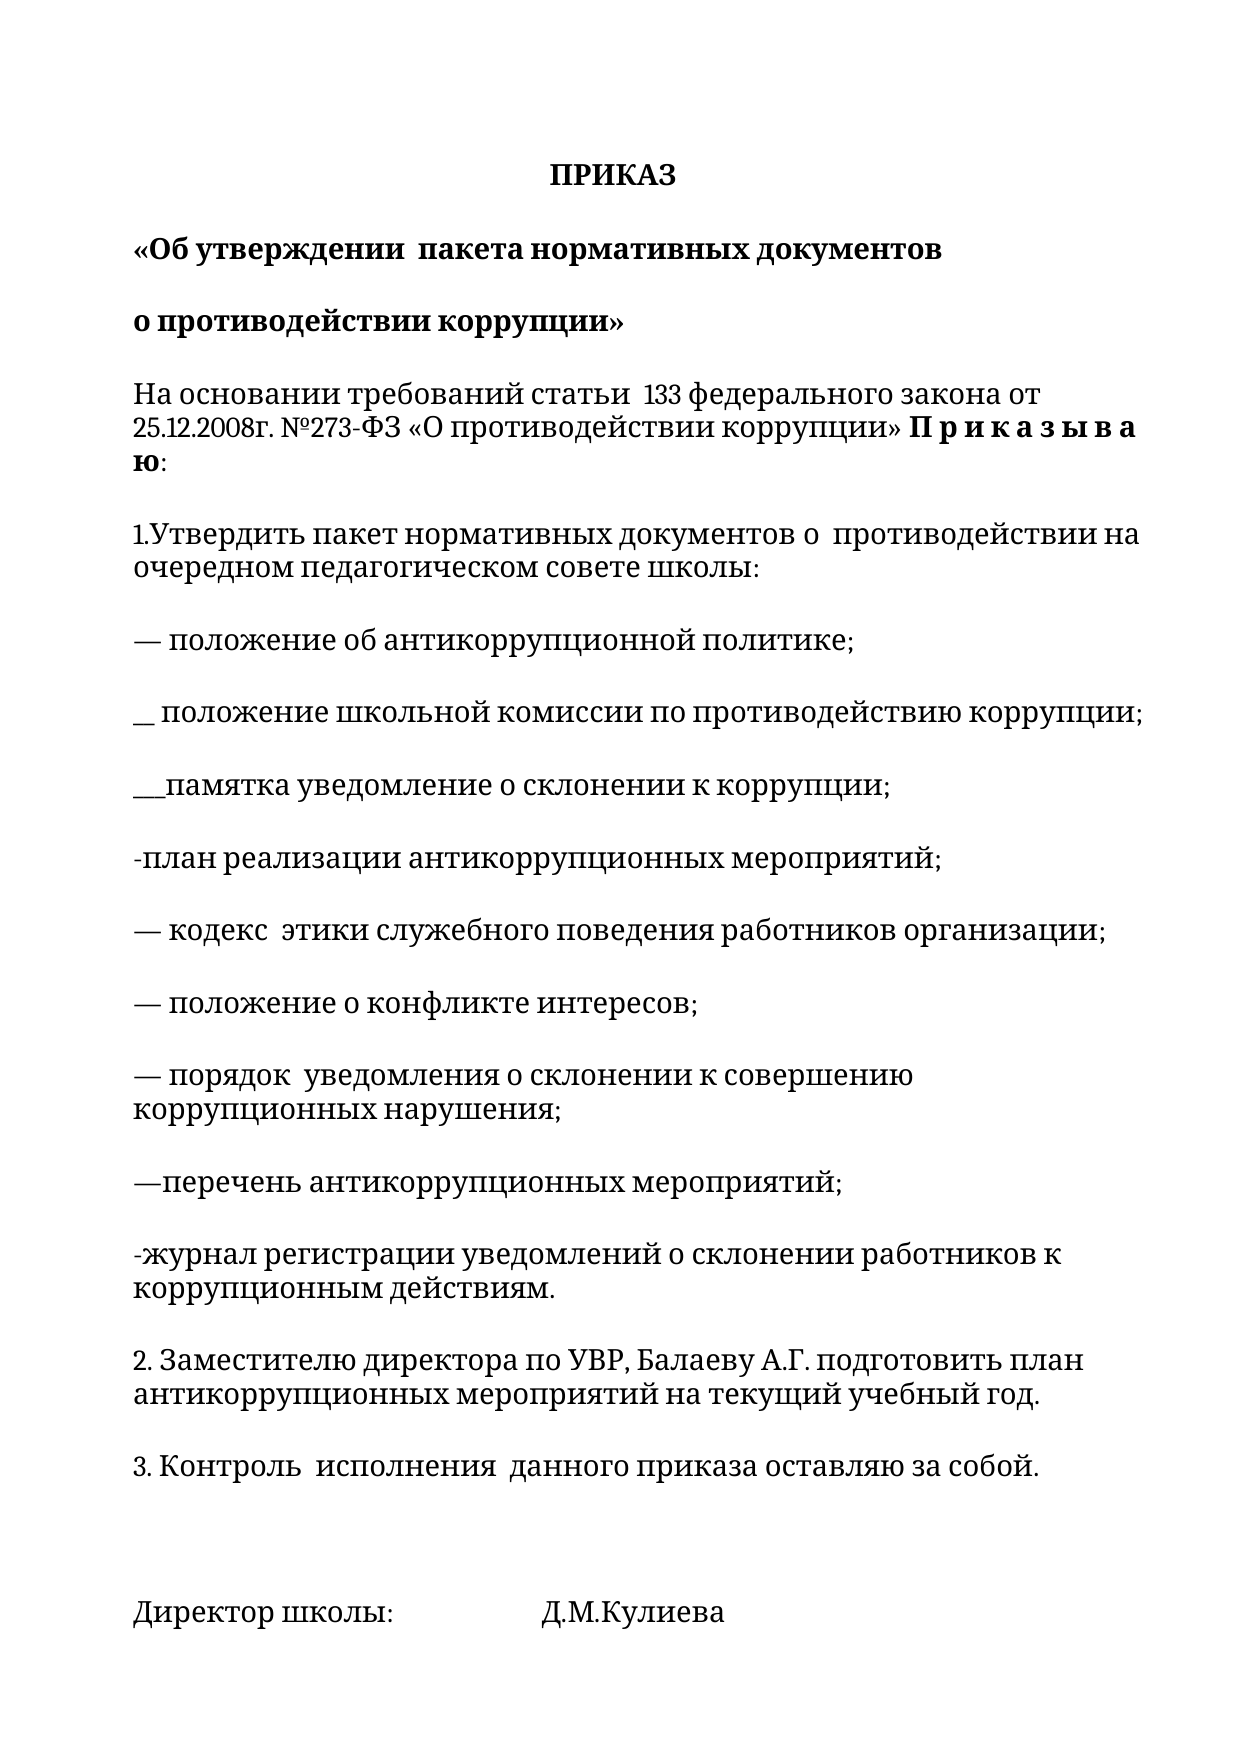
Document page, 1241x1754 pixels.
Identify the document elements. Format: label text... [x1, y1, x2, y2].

text -план реализации антикоррупционных мероприятий; [133, 842, 1152, 875]
text — кодекс этики служебного поведения работников организации; [133, 914, 1152, 948]
text 3. Контроль исполнения данного приказа оставляю за собой. [133, 1451, 1152, 1484]
text __ положение школьной комиссии по противодействию коррупции; [133, 697, 1152, 730]
text ___памятка уведомление о склонении к коррупции; [133, 769, 1152, 803]
text ПРИКАЗ [133, 159, 1093, 193]
text На основании требований статьи 133 федерального закона от 25.12.2008г. №273-ФЗ «О противодействии коррупции» П р и к а з ы в а ю: [133, 378, 1152, 479]
text -журнал регистрации уведомлений о склонении работников к коррупционным действиям. [133, 1238, 1152, 1305]
text «Об утверждении пакета нормативных документов [133, 233, 1152, 266]
text 2. Заместителю директора по УВР, Балаеву А.Г. подготовить план антикоррупционных мероприятий на текущий учебный год. [133, 1344, 1152, 1412]
text — положение об антикоррупционной политике; [133, 624, 1152, 657]
text Директор школы: Д.М.Кулиева [133, 1596, 1152, 1629]
text о противодействии коррупции» [133, 306, 1152, 339]
text —перечень антикоррупционных мероприятий; [133, 1166, 1152, 1199]
text — положение о конфликте интересов; [133, 987, 1152, 1021]
text — порядок уведомления о склонении к совершению коррупционных нарушения; [133, 1059, 1152, 1127]
text 1.Утвердить пакет нормативных документов о противодействии на очередном педагогическом совете школы: [133, 518, 1152, 585]
